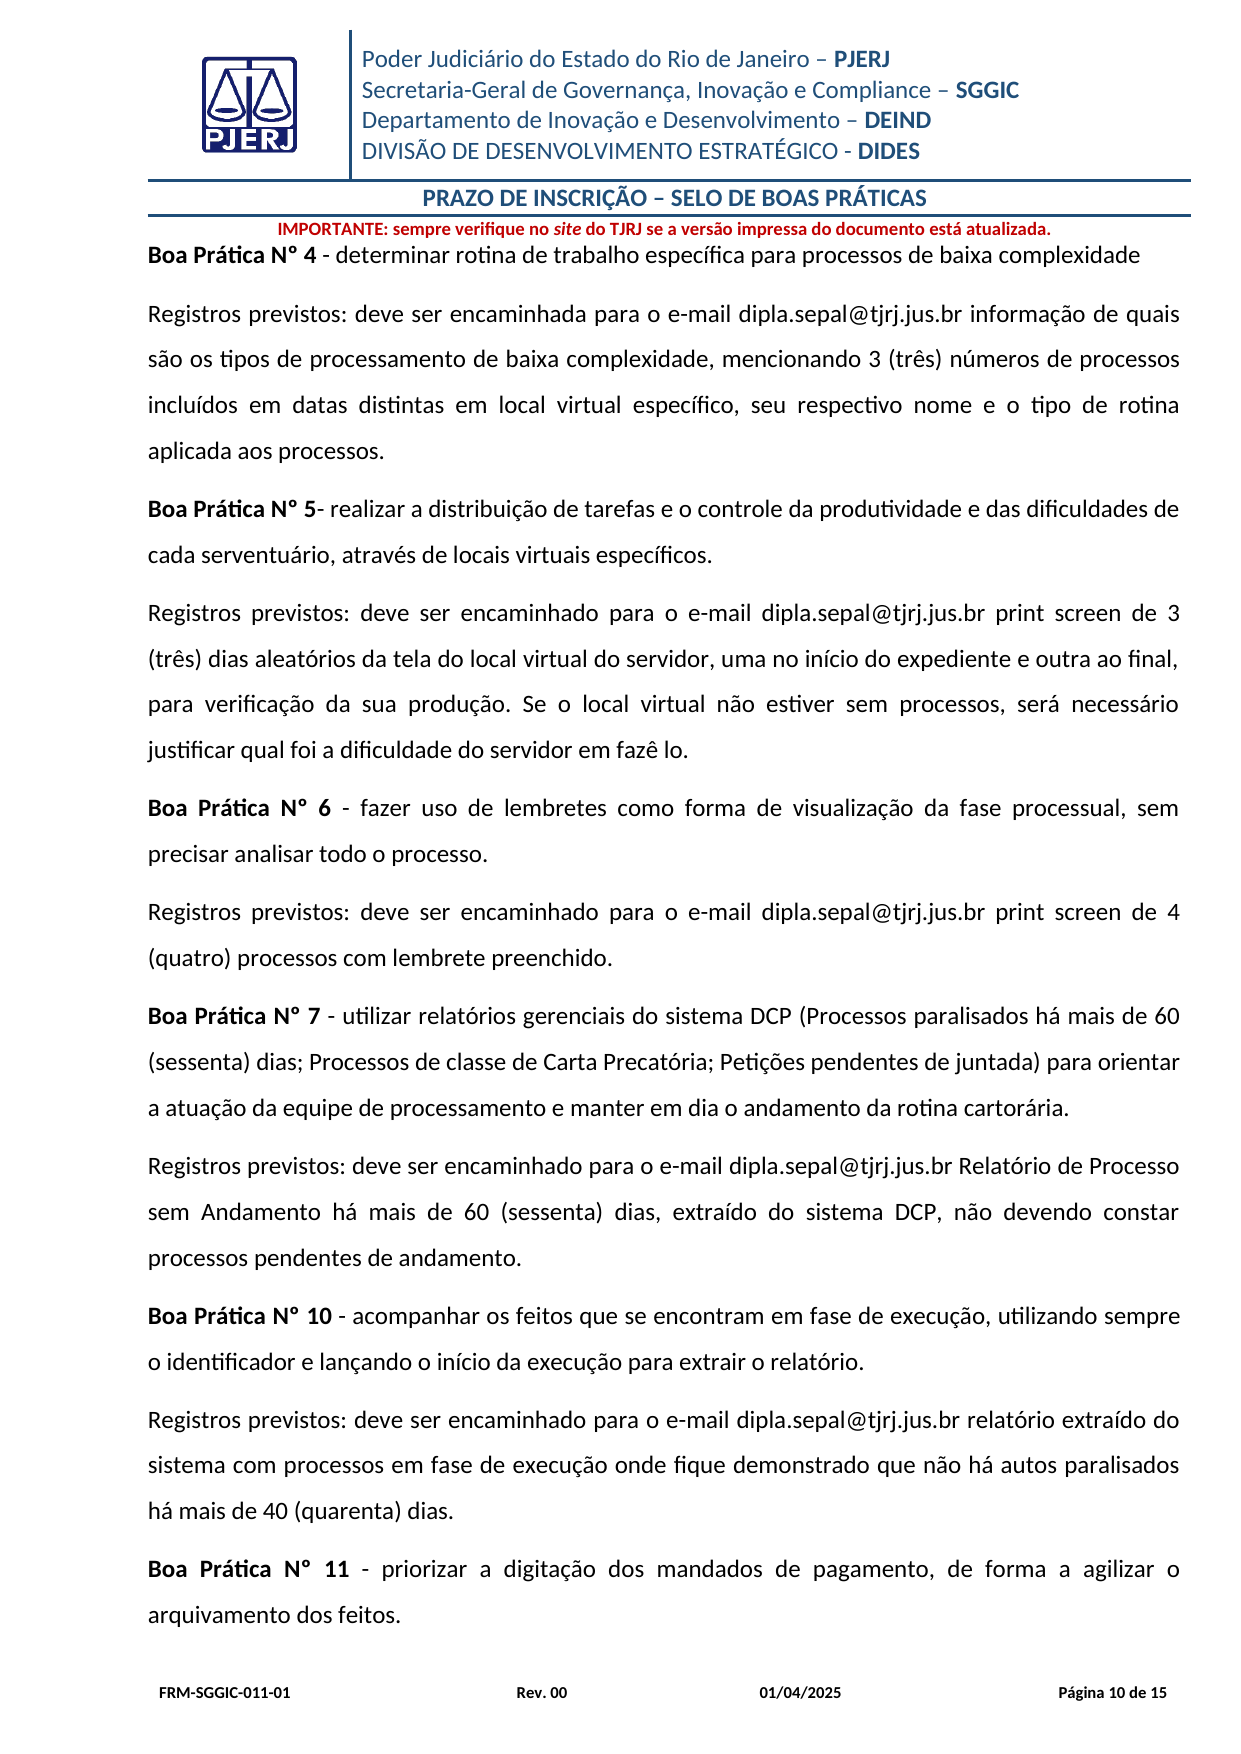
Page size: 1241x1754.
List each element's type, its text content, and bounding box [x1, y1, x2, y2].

text Boa Prática Nº 7 - utilizar relatórios gerenciais do sistema DCP (Processos paralisados há mais de 60 (sessenta) dias; Processos de classe de Carta Precatória; Petições pendentes de juntada) para orientar a atuação da equipe de processamento e manter em dia o andamento da rotina cartorária. [148, 1001, 1181, 1122]
text Boa Prática Nº 4 - determinar rotina de trabalho específica para processos de baixa complexidade [148, 239, 1181, 270]
text Registros previstos: deve ser encaminhado para o e-mail dipla.sepal@tjrj.jus.br relatório extraído do sistema com processos em fase de execução onde fique demonstrado que não há autos paralisados há mais de 40 (quarenta) dias. [148, 1404, 1181, 1526]
text Boa Prática Nº 5- realizar a distribuição de tarefas e o controle da produtividade e das dificuldades de cada serventuário, através de locais virtuais específicos. [148, 493, 1181, 569]
text Boa Prática Nº 6 - fazer uso de lembretes como forma de visualização da fase processual, sem precisar analisar todo o processo. [148, 793, 1181, 869]
text Registros previstos: deve ser encaminhada para o e-mail dipla.sepal@tjrj.jus.br informação de quais são os tipos de processamento de baixa complexidade, mencionando 3 (três) números de processos incluídos em datas distintas em local virtual específico, seu respectivo nome e o tipo de rotina aplicada aos processos. [148, 298, 1181, 466]
picture [175, 31, 323, 178]
text Registros previstos: deve ser encaminhado para o e-mail dipla.sepal@tjrj.jus.br print screen de 4 (quatro) processos com lembrete preenchido. [148, 897, 1181, 973]
text Registros previstos: deve ser encaminhado para o e-mail dipla.sepal@tjrj.jus.br print screen de 3 (três) dias aleatórios da tela do local virtual do servidor, uma no início do expediente e outra ao final, para verificação da sua produção. Se o local virtual não estiver sem processos, será necessário justificar qual foi a dificuldade do servidor em fazê lo. [148, 597, 1181, 765]
text Registros previstos: deve ser encaminhado para o e-mail dipla.sepal@tjrj.jus.br Relatório de Processo sem Andamento há mais de 60 (sessenta) dias, extraído do sistema DCP, não devendo constar processos pendentes de andamento. [148, 1150, 1181, 1272]
text Boa Prática Nº 10 - acompanhar os feitos que se encontram em fase de execução, utilizando sempre o identificador e lançando o início da execução para extrair o relatório. [148, 1300, 1181, 1376]
text Boa Prática Nº 11 - priorizar a digitação dos mandados de pagamento, de forma a agilizar o arquivamento dos feitos. [148, 1553, 1181, 1630]
